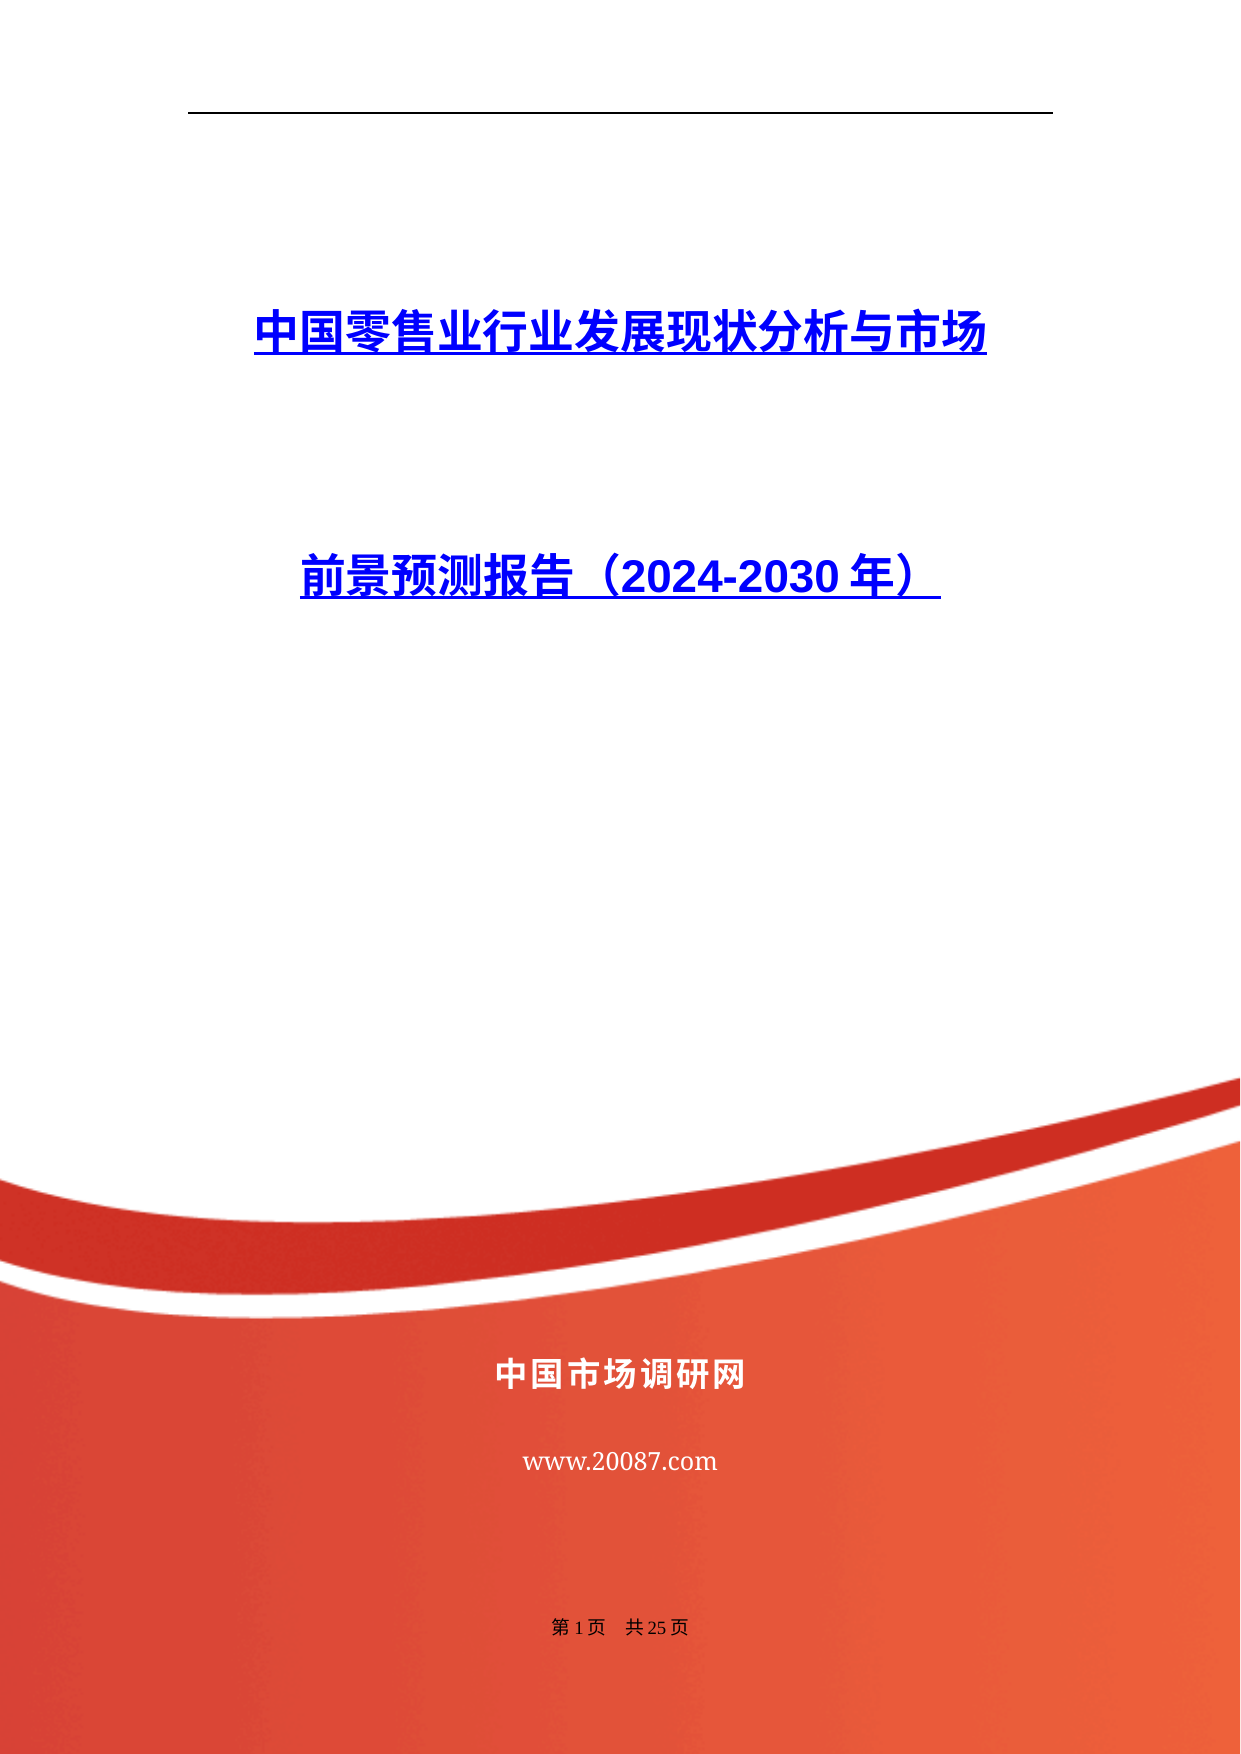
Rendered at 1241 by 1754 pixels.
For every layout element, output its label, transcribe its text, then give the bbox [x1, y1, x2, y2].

text www.20087.com [187, 1428, 1053, 1493]
subtitle 中国市场调研网 [187, 1339, 1053, 1404]
picture [0, 1006, 1241, 1754]
table_header 中国零售业行业发展现状分析与市场前景预测报告（2024-2030年） [188, 207, 1053, 773]
